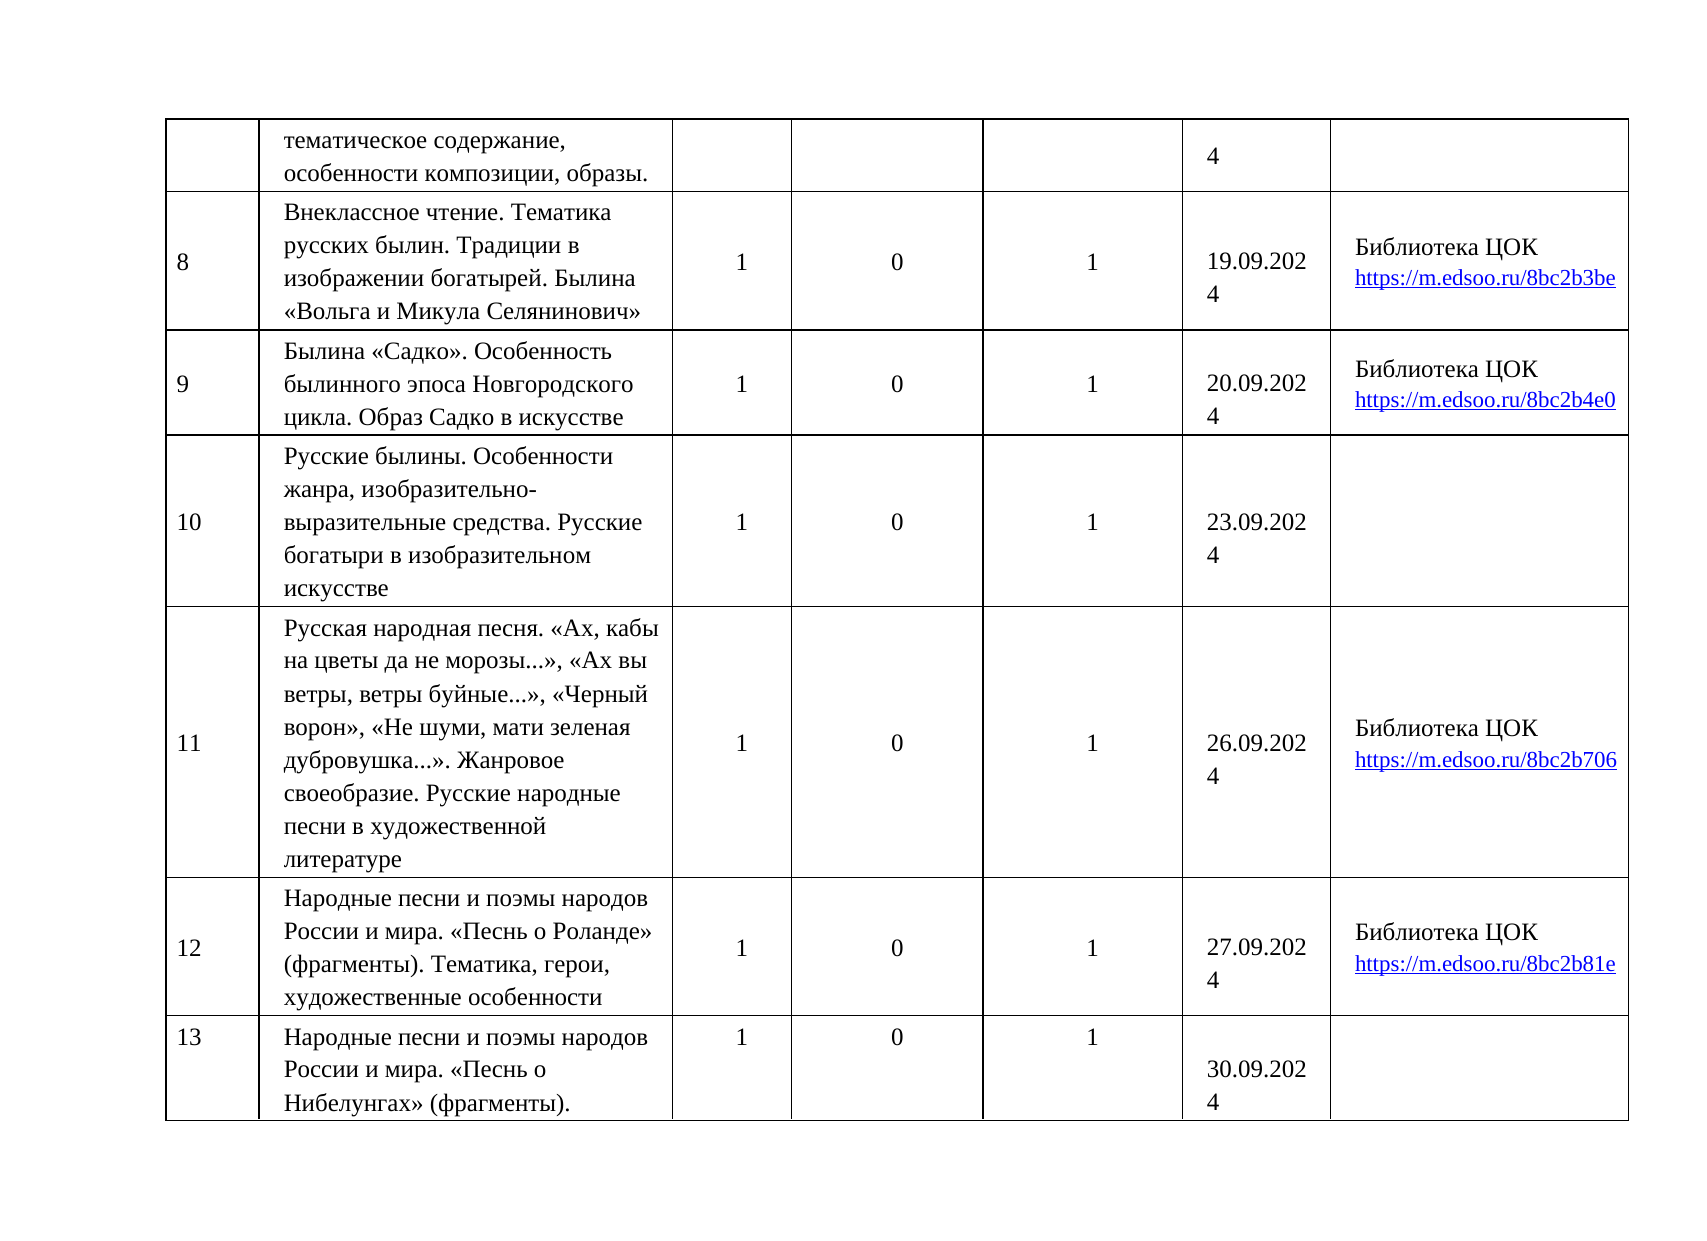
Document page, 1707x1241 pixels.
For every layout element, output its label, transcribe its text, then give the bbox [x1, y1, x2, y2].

table_cell 8 [167, 192, 258, 329]
table_cell Библиотека ЦОК https://m.edsoo.ru/8bc2b706 [1331, 607, 1628, 876]
table_cell 1 [984, 878, 1182, 1015]
table_cell Русская народная песня. «Ах, кабы на цветы да не морозы...», «Ах вы ветры, ветры буйные...», «Черный ворон», «Не шуми, мати зеленая дубровушка...». Жанровое своеобразие. Русские народные песни в художественной литературе [260, 607, 672, 876]
table_cell 10 [167, 436, 258, 606]
table_cell 1 [673, 436, 791, 606]
table_cell 0 [792, 192, 982, 329]
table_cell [1331, 120, 1628, 191]
table_cell Библиотека ЦОК https://m.edsoo.ru/8bc2b4e0 [1331, 331, 1628, 434]
table_cell 1 [984, 192, 1182, 329]
table_cell 7 [167, 120, 258, 191]
table_cell 1 [984, 120, 1182, 191]
table_cell 9 [167, 331, 258, 434]
table_cell Библиотека ЦОК https://m.edsoo.ru/8bc2b3be [1331, 192, 1628, 329]
table_cell 0 [792, 1016, 982, 1119]
table_cell [1331, 436, 1628, 606]
table_cell 26.09.2024 [1183, 607, 1330, 876]
table_cell Библиотека ЦОК https://m.edsoo.ru/8bc2b81e [1331, 878, 1628, 1015]
table_cell 20.09.2024 [1183, 331, 1330, 434]
table_cell Внеклассное чтение. Тематика русских былин. Традиции в изображении богатырей. Былина «Вольга и Микула Селянинович» [260, 192, 672, 329]
table_cell 12 [167, 878, 258, 1015]
table_cell Народные песни и поэмы народов России и мира. «Песнь о Роланде» (фрагменты). Тематика, герои, художественные особенности [260, 878, 672, 1015]
table_cell 27.09.2024 [1183, 878, 1330, 1015]
table_cell 1 [984, 1016, 1182, 1119]
table_cell 0 [792, 607, 982, 876]
table_cell 1 [984, 607, 1182, 876]
table_cell 1 [984, 436, 1182, 606]
table_cell 0 [792, 331, 982, 434]
table_cell 1 [673, 1016, 791, 1119]
table_cell [1331, 1016, 1628, 1119]
table_cell 1 [673, 607, 791, 876]
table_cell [260, 120, 672, 191]
table_cell 11 [167, 607, 258, 876]
table_cell 30.09.2024 [1183, 1016, 1330, 1119]
table_cell 1 [673, 331, 791, 434]
table_cell Былина «Садко». Особенность былинного эпоса Новгородского цикла. Образ Садко в искусстве [260, 331, 672, 434]
table_cell 1 [673, 878, 791, 1015]
table_cell Русские былины. Особенности жанра, изобразительно-выразительные средства. Русские богатыри в изобразительном искусстве [260, 436, 672, 606]
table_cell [260, 1016, 672, 1119]
table_cell 1 [984, 331, 1182, 434]
table_cell 16.09.2024 [1183, 120, 1330, 191]
table_cell 1 [673, 120, 791, 191]
table_cell 1 [673, 192, 791, 329]
table_cell 13 [167, 1016, 258, 1119]
table_cell 19.09.2024 [1183, 192, 1330, 329]
table_cell 0 [792, 120, 982, 191]
table_cell 0 [792, 436, 982, 606]
table_cell 0 [792, 878, 982, 1015]
table_cell 23.09.2024 [1183, 436, 1330, 606]
